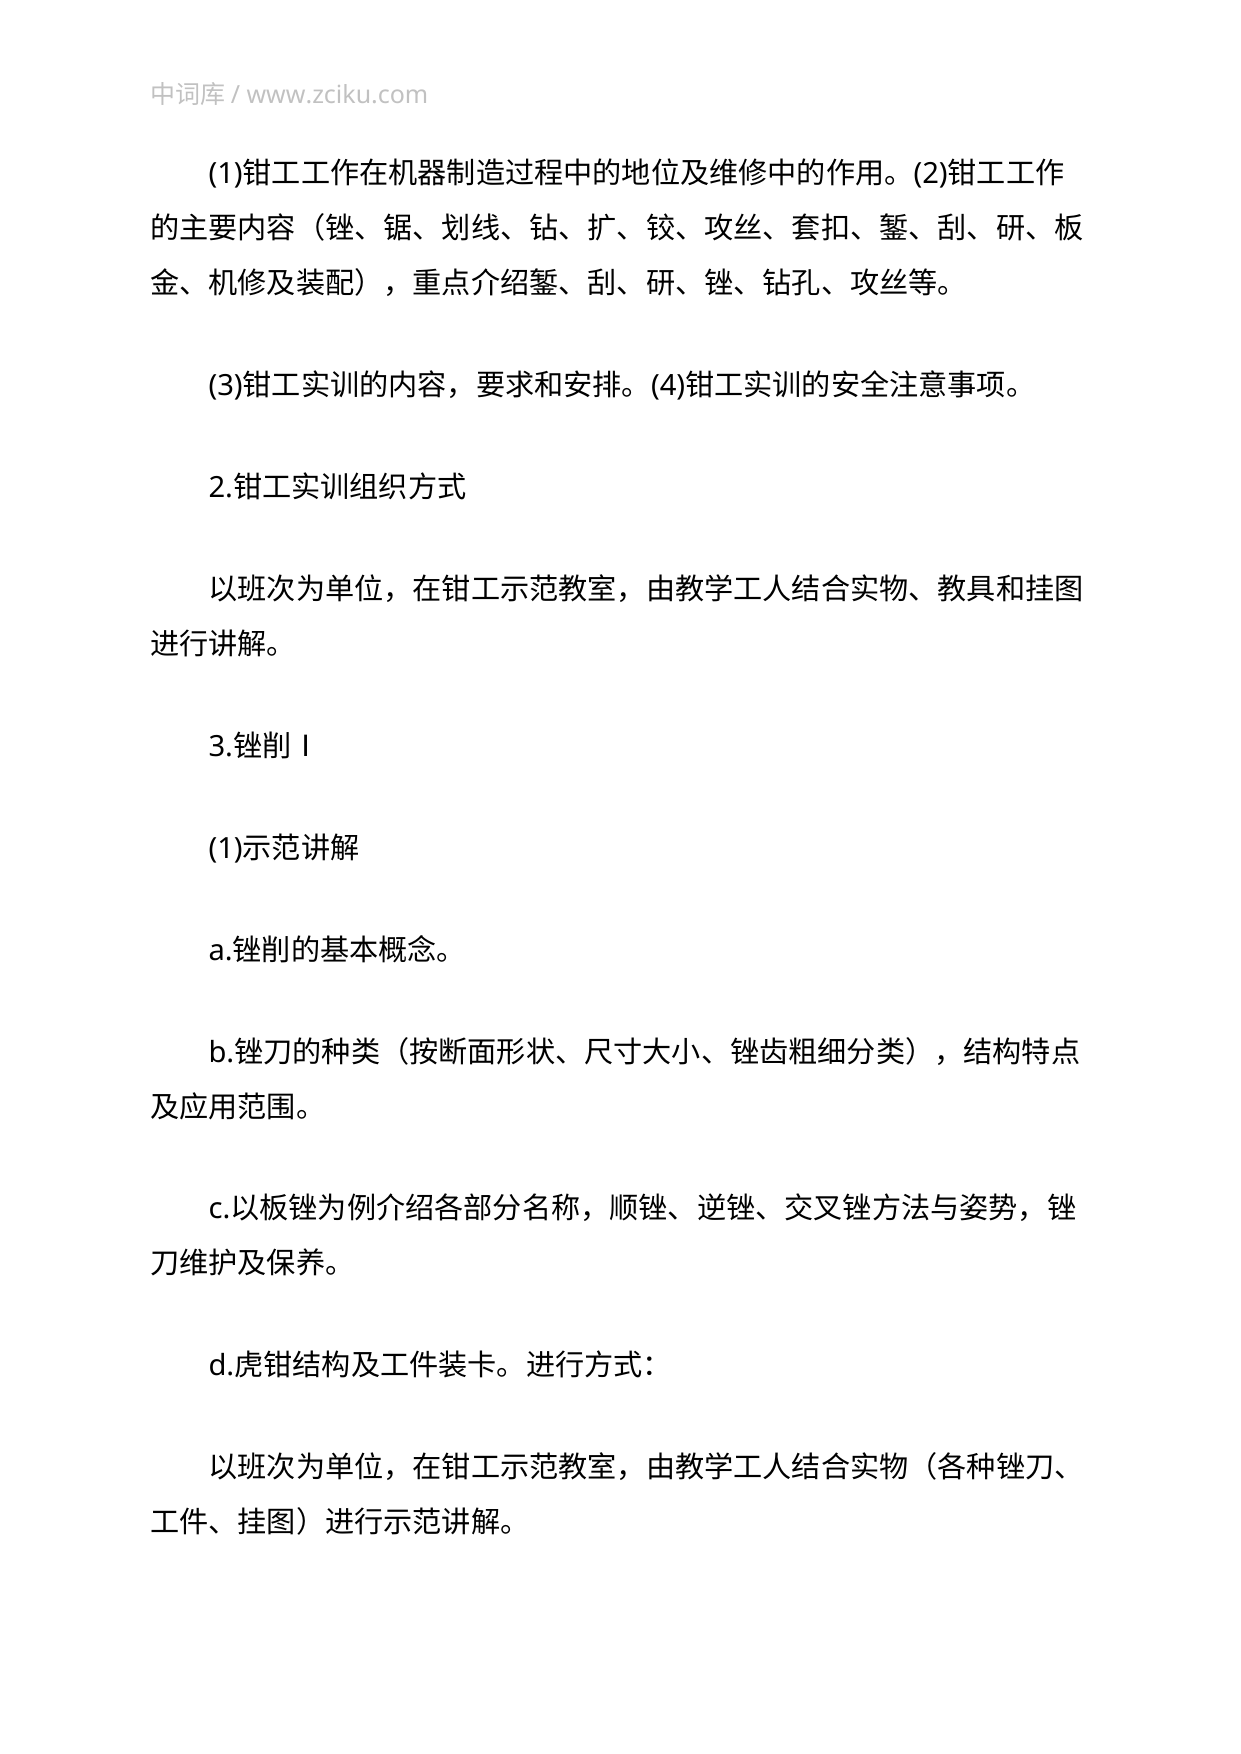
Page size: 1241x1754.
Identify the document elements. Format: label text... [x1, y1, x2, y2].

text 2.钳工实训组织方式 [150, 464, 1090, 506]
text 3.锉削Ⅰ [150, 722, 1090, 765]
text (1)示范讲解 [150, 824, 1090, 867]
text b.锉刀的种类（按断面形状、尺寸大小、锉齿粗细分类），结构特点及应用范围。 [150, 1028, 1090, 1126]
text 以班次为单位，在钳工示范教室，由教学工人结合实物（各种锉刀、工件、挂图）进行示范讲解。 [150, 1444, 1090, 1541]
text c.以板锉为例介绍各部分名称，顺锉、逆锉、交叉锉方法与姿势，锉刀维护及保养。 [150, 1185, 1090, 1282]
text (1)钳工工作在机器制造过程中的地位及维修中的作用。(2)钳工工作的主要内容（锉、锯、划线、钻、扩、铰、攻丝、套扣、錾、刮、研、板金、机修及装配），重点介绍錾、刮、研、锉、钻孔、攻丝等。 [150, 150, 1090, 302]
text (3)钳工实训的内容，要求和安排。(4)钳工实训的安全注意事项。 [150, 362, 1090, 404]
text 以班次为单位，在钳工示范教室，由教学工人结合实物、教具和挂图进行讲解。 [150, 566, 1090, 663]
text d.虎钳结构及工件装卡。进行方式： [150, 1342, 1090, 1384]
text a.锉削的基本概念。 [150, 926, 1090, 969]
